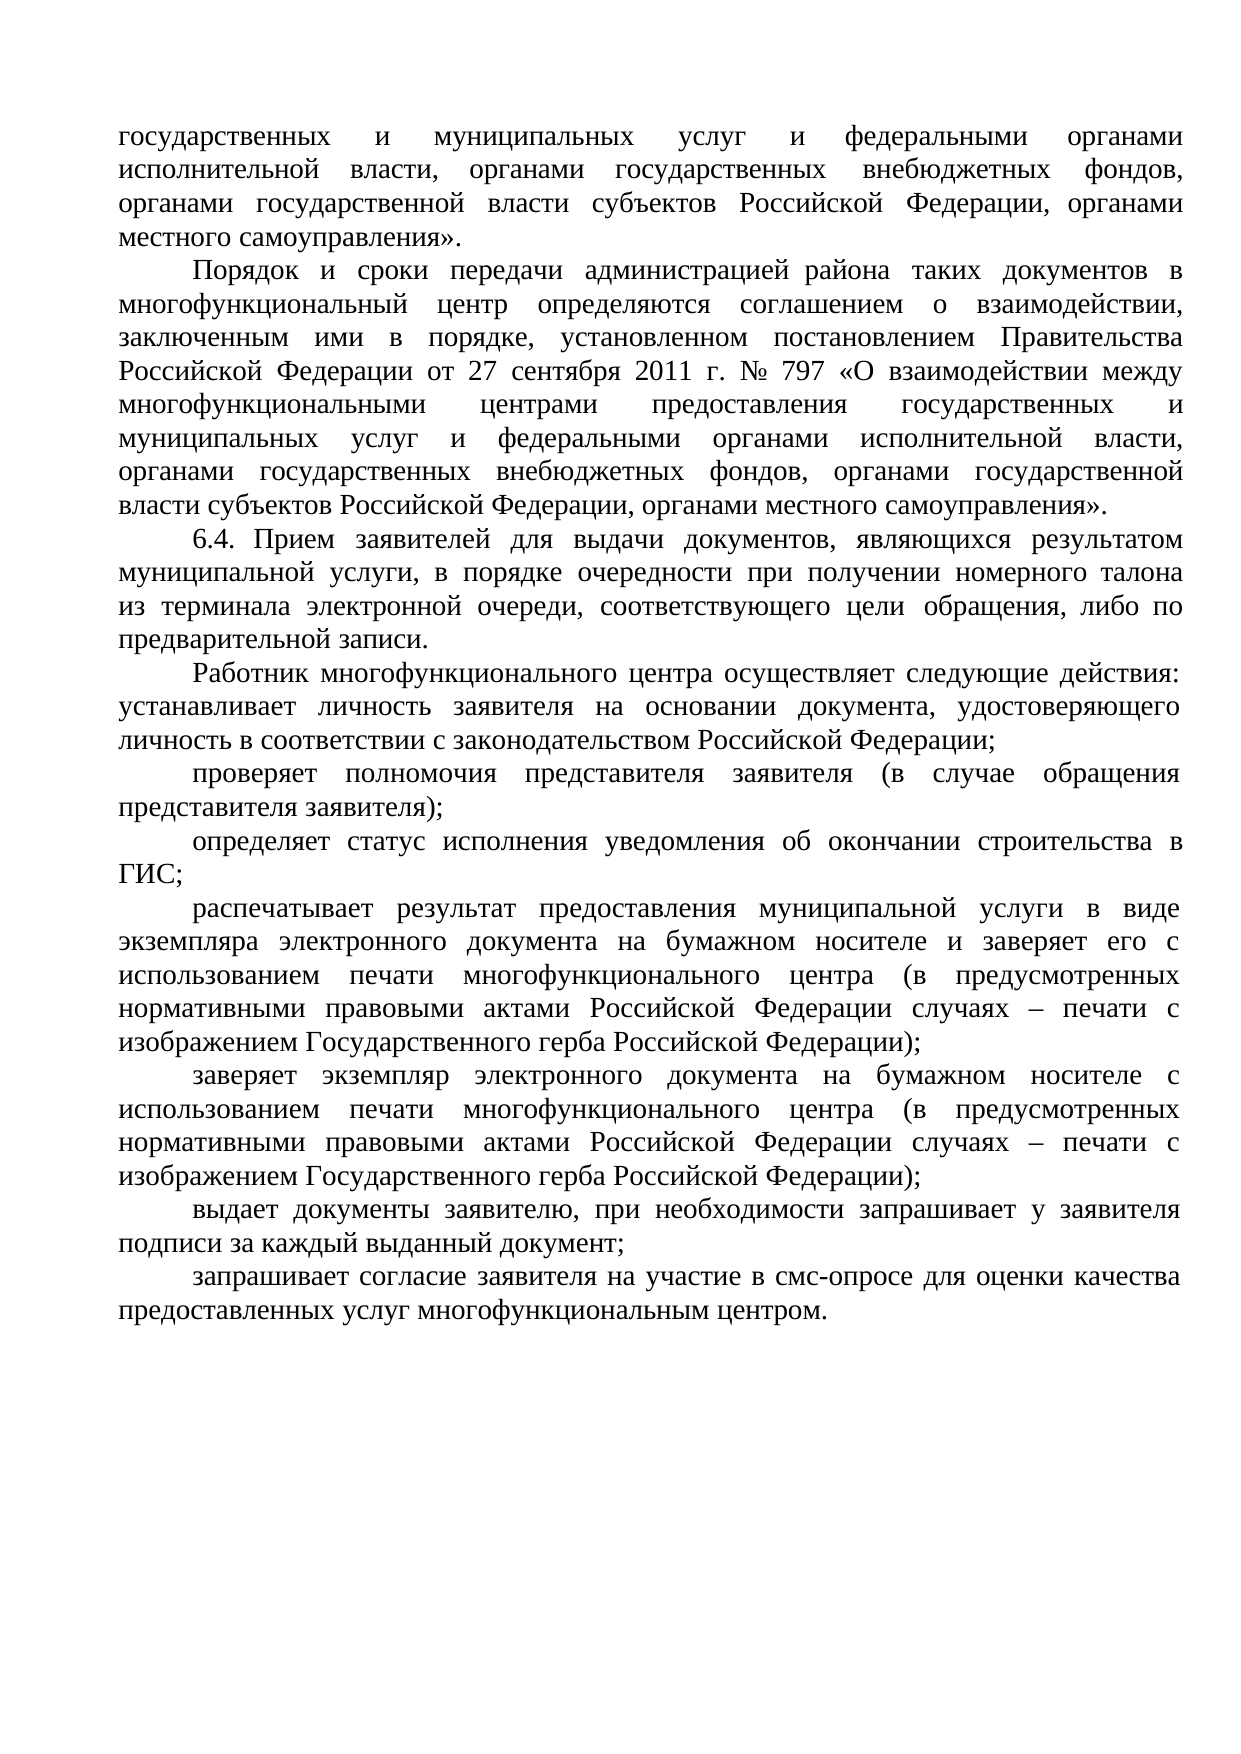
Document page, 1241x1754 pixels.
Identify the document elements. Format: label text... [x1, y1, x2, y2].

text запрашивает согласие заявителя на участие в смс-опросе для оценки качества предоставленных услуг многофункциональным центром. [118, 1259, 1181, 1326]
text Работник многофункционального центра осуществляет следующие действия: устанавливает личность заявителя на основании документа, удостоверяющего личность в соответствии с законодательством Российской Федерации; [118, 655, 1181, 756]
text определяет статус исполнения уведомления об окончании строительства в ГИС; [118, 823, 1183, 890]
text заверяет экземпляр электронного документа на бумажном носителе с использованием печати многофункционального центра (в предусмотренных нормативными правовыми актами Российской Федерации случаях – печати с изображением Государственного герба Российской Федерации); [118, 1057, 1181, 1192]
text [118, 118, 1183, 252]
text проверяет полномочия представителя заявителя (в случае обращения представителя заявителя); [118, 756, 1181, 823]
text выдает документы заявителю, при необходимости запрашивает у заявителя подписи за каждый выданный документ; [118, 1192, 1181, 1259]
text Порядок и сроки передачи администрацией района таких документов в многофункциональный центр определяются соглашением о взаимодействии, заключенным ими в порядке, установленном постановлением Правительства Российской Федерации от 27 сентября 2011 г. № 797 «О взаимодействии между многофункциональными центрами предоставления государственных и муниципальных услуг и федеральными органами исполнительной власти, органами государственных внебюджетных фондов, органами государственной власти субъектов Российской Федерации, органами местного самоуправления». [118, 252, 1183, 521]
text 6.4. Прием заявителей для выдачи документов, являющихся результатом муниципальной услуги, в порядке очередности при получении номерного талона из терминала электронной очереди, соответствующего цели обращения, либо по предварительной записи. [118, 521, 1183, 655]
text распечатывает результат предоставления муниципальной услуги в виде экземпляра электронного документа на бумажном носителе и заверяет его с использованием печати многофункционального центра (в предусмотренных нормативными правовыми актами Российской Федерации случаях – печати с изображением Государственного герба Российской Федерации); [118, 890, 1181, 1057]
